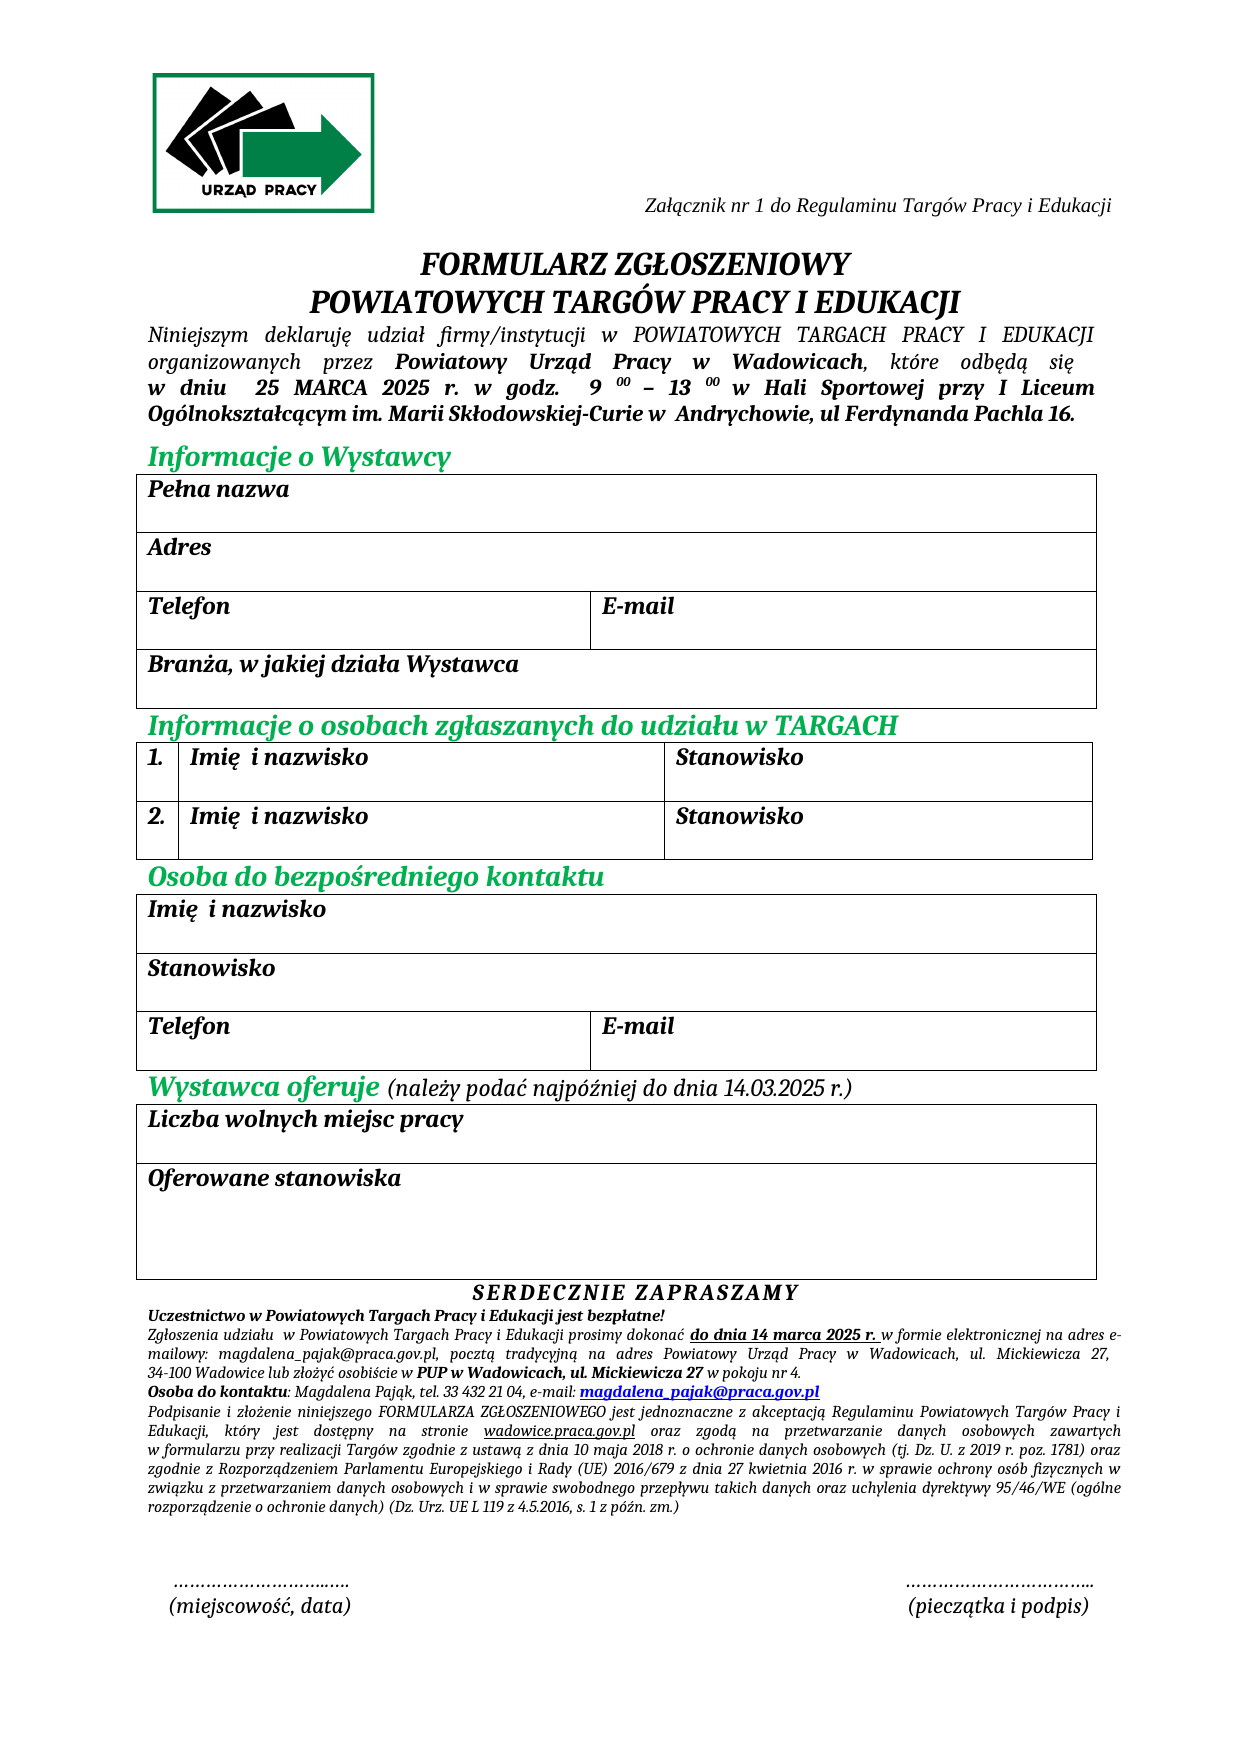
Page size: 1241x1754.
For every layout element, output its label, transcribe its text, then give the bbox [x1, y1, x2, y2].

table_cell Imię i nazwisko [179, 802, 664, 859]
table_header Pełna nazwa [137, 475, 1096, 532]
text FORMULARZ ZGŁOSZENIOWY [148, 245, 1122, 284]
table_cell E-mail [591, 592, 1096, 649]
text Niniejszym deklaruję udział firmy/instytucji w POWIATOWYCH TARGACH PRACY I EDUKACJI organizowanych przez Powiatowy Urząd Pracy w Wadowicach, które odbędą się w dniu 25 MARCA 2025 r. w godz. 9 00 – 13 00 w Hali Sportowej przy I Liceum Ogólnokształcącym im. Marii Skłodowskiej-Curie w Andrychowie, ul Ferdynanda Pachla 16. [148, 322, 1096, 427]
text Uczestnictwo w Powiatowych Targach Pracy i Edukacji jest bezpłatne! [148, 1306, 1122, 1325]
text POWIATOWYCH TARGÓW PRACY I EDUKACJI [148, 284, 1122, 322]
text Informacje o Wystawcy [148, 440, 1122, 473]
table_cell 2. [137, 802, 178, 859]
picture [152, 73, 375, 213]
table_header Imię i nazwisko [137, 895, 1096, 952]
text Zgłoszenia udziału w Powiatowych Targach Pracy i Edukacji prosimy dokonać do dnia 14 marca 2025 r. w formie elektronicznej na adres e-mailowy: magdalena_pajak@praca.gov.pl, pocztą tradycyjną na adres Powiatowy Urząd Pracy w Wadowicach, ul. Mickiewicza 27, 34-100 Wadowice lub złożyć osobiście w PUP w Wadowicach, ul. Mickiewicza 27 w pokoju nr 4. [148, 1325, 1122, 1383]
text ………………………..…. …………………………….. [148, 1567, 1122, 1593]
table_cell E-mail [591, 1012, 1096, 1069]
table_header 1. [137, 743, 178, 801]
table_cell Branża, w jakiej działa Wystawca [137, 650, 1096, 708]
text (miejscowość, data) (pieczątka i podpis) [148, 1593, 1122, 1619]
table_header Imię i nazwisko [179, 743, 664, 801]
text SERDECZNIE ZAPRASZAMY [148, 1280, 1122, 1306]
table_header Liczba wolnych miejsc pracy [137, 1105, 1096, 1163]
table_header Stanowisko [665, 743, 1092, 801]
table_cell Stanowisko [137, 954, 1096, 1011]
text Osoba do bezpośredniego kontaktu [148, 860, 1122, 894]
table_cell Adres [137, 533, 1096, 591]
text Podpisanie i złożenie niniejszego FORMULARZA ZGŁOSZENIOWEGO jest jednoznaczne z akceptacją Regulaminu Powiatowych Targów Pracy i Edukacji, który jest dostępny na stronie wadowice.praca.gov.pl oraz zgodą na przetwarzanie danych osobowych zawartych w formularzu przy realizacji Targów zgodnie z ustawą z dnia 10 maja 2018 r. o ochronie danych osobowych (tj. Dz. U. z 2019 r. poz. 1781) oraz zgodnie z Rozporządzeniem Parlamentu Europejskiego i Rady (UE) 2016/679 z dnia 27 kwietnia 2016 r. w sprawie ochrony osób fizycznych w związku z przetwarzaniem danych osobowych i w sprawie swobodnego przepływu takich danych oraz uchylenia dyrektywy 95/46/WE (ogólne rozporządzenie o ochronie danych) (Dz. Urz. UE L 119 z 4.5.2016, s. 1 z późn. zm.) [148, 1402, 1122, 1517]
table_cell Stanowisko [665, 802, 1092, 859]
text Wystawca oferuje (należy podać najpóźniej do dnia 14.03.2025 r.) [148, 1071, 1122, 1104]
table_cell Telefon [137, 1012, 590, 1069]
text Informacje o osobach zgłaszanych do udziału w TARGACH [148, 709, 1122, 742]
table_cell Oferowane stanowiska [137, 1164, 1096, 1279]
text Osoba do kontaktu: Magdalena Pająk, tel. 33 432 21 04, e-mail: magdalena_pajak@praca.gov.pl [148, 1383, 1122, 1402]
table_cell Telefon [137, 592, 590, 649]
